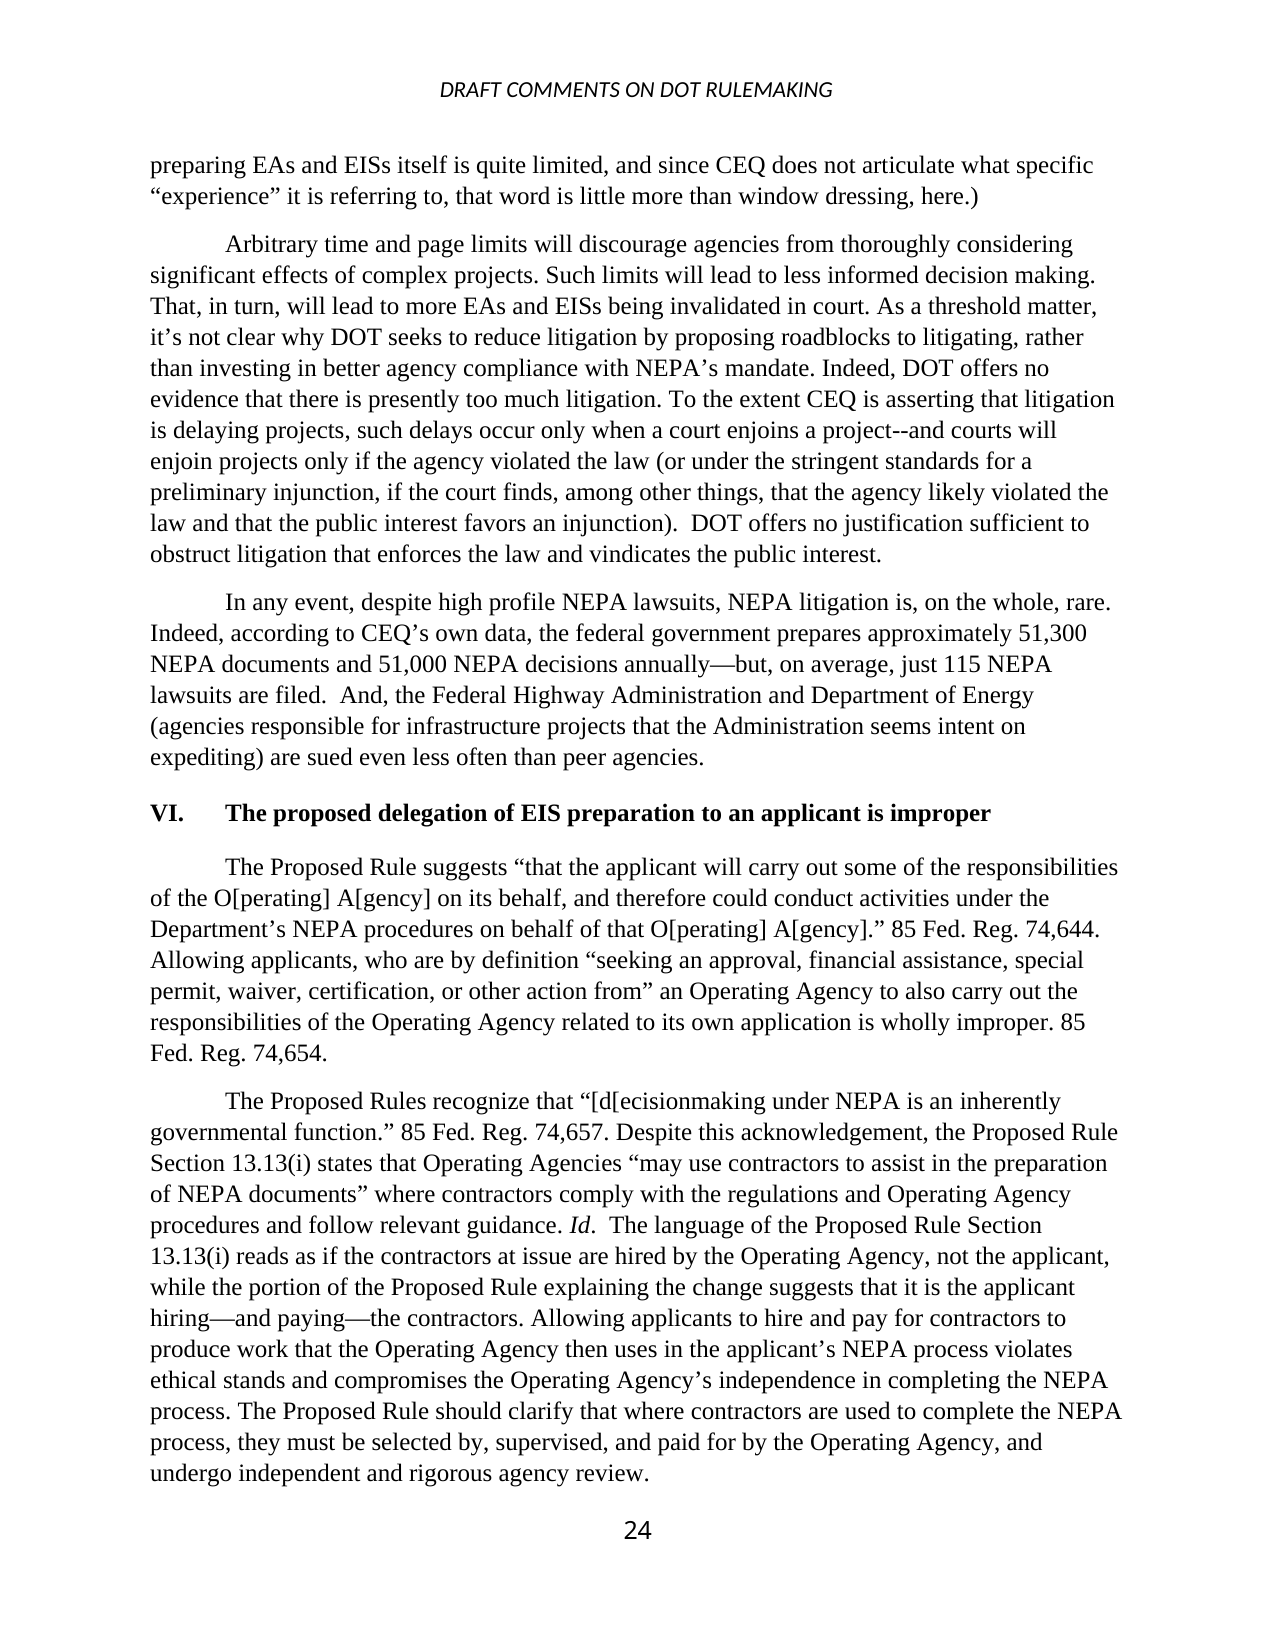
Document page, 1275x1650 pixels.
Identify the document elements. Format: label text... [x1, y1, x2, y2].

subtitle The proposed delegation of EIS preparation to an applicant is improper [150, 798, 1125, 827]
text The Proposed Rules recognize that “[d[ecisionmaking under NEPA is an inherently governmental function.” 85 Fed. Reg. 74,657. Despite this acknowledgement, the Proposed Rule Section 13.13(i) states that Operating Agencies “may use contractors to assist in the preparation of NEPA documents” where contractors comply with the regulations and Operating Agency procedures and follow relevant guidance. Id. The language of the Proposed Rule Section 13.13(i) reads as if the contractors at issue are hired by the Operating Agency, not the applicant, while the portion of the Proposed Rule explaining the change suggests that it is the applicant hiring—and paying—the contractors. Allowing applicants to hire and pay for contractors to produce work that the Operating Agency then uses in the applicant’s NEPA process violates ethical stands and compromises the Operating Agency’s independence in completing the NEPA process. The Proposed Rule should clarify that where contractors are used to complete the NEPA process, they must be selected by, supervised, and paid for by the Operating Agency, and undergo independent and rigorous agency review. [150, 1086, 1125, 1487]
text Arbitrary time and page limits will discourage agencies from thoroughly considering significant effects of complex projects. Such limits will lead to less informed decision making. That, in turn, will lead to more EAs and EISs being invalidated in court. As a threshold matter, it’s not clear why DOT seeks to reduce litigation by proposing roadblocks to litigating, rather than investing in better agency compliance with NEPA’s mandate. Indeed, DOT offers no evidence that there is presently too much litigation. To the extent CEQ is asserting that litigation is delaying projects, such delays occur only when a court enjoins a project--and courts will enjoin projects only if the agency violated the law (or under the stringent standards for a preliminary injunction, if the court finds, among other things, that the agency likely violated the law and that the public interest favors an injunction). DOT offers no justification sufficient to obstruct litigation that enforces the law and vindicates the public interest. [150, 229, 1125, 568]
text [150, 150, 1125, 210]
text In any event, despite high profile NEPA lawsuits, NEPA litigation is, on the whole, rare. Indeed, according to CEQ’s own data, the federal government prepares approximately 51,300 NEPA documents and 51,000 NEPA decisions annually—but, on average, just 115 NEPA lawsuits are filed. And, the Federal Highway Administration and Department of Energy (agencies responsible for infrastructure projects that the Administration seems intent on expediting) are sued even less often than peer agencies. [150, 587, 1125, 771]
text The Proposed Rule suggests “that the applicant will carry out some of the responsibilities of the O[perating] A[gency] on its behalf, and therefore could conduct activities under the Department’s NEPA procedures on behalf of that O[perating] A[gency].” 85 Fed. Reg. 74,644. Allowing applicants, who are by definition “seeking an approval, financial assistance, special permit, waiver, certification, or other action from” an Operating Agency to also carry out the responsibilities of the Operating Agency related to its own application is wholly improper. 85 Fed. Reg. 74,654. [150, 852, 1125, 1067]
